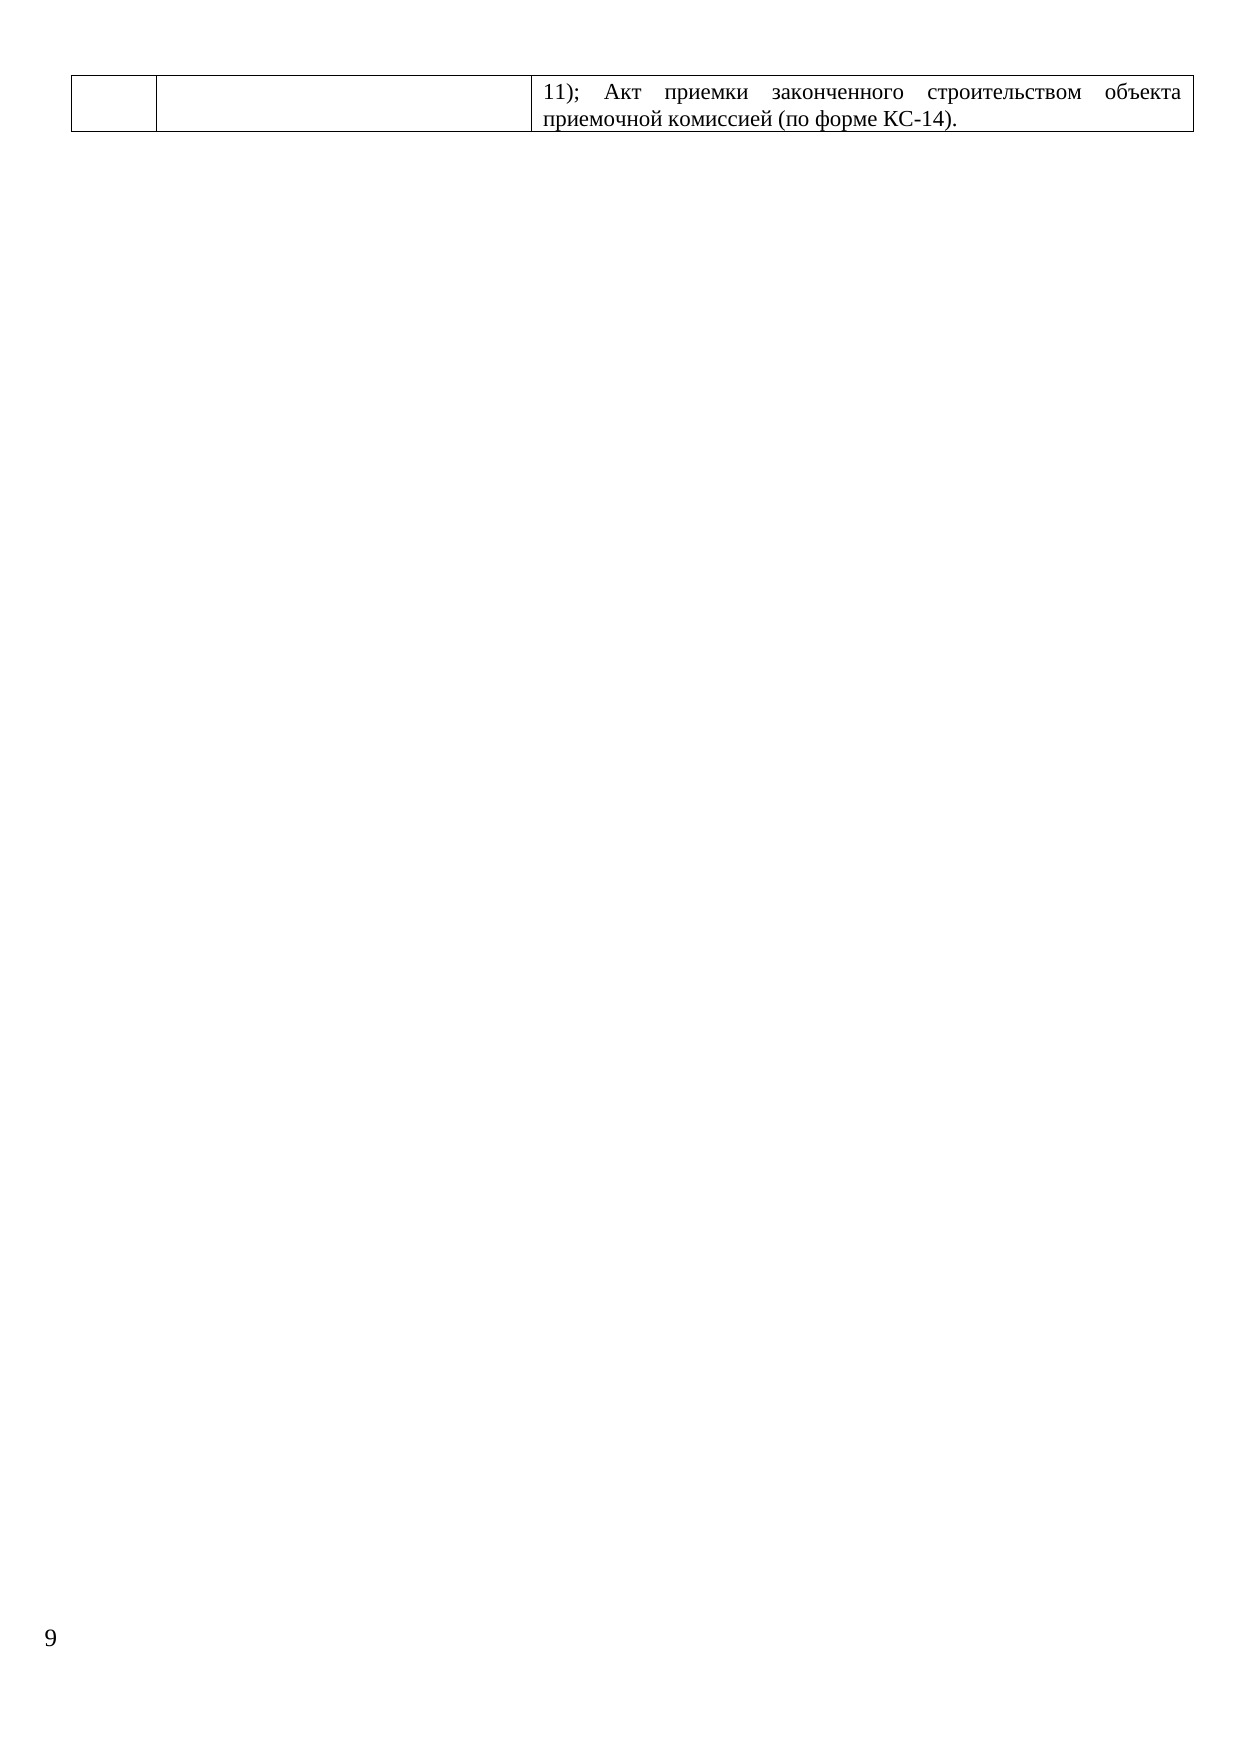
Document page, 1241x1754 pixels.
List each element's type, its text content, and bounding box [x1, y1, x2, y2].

table_cell 7.3. [72, 76, 156, 131]
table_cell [157, 76, 531, 131]
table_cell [532, 76, 1193, 131]
